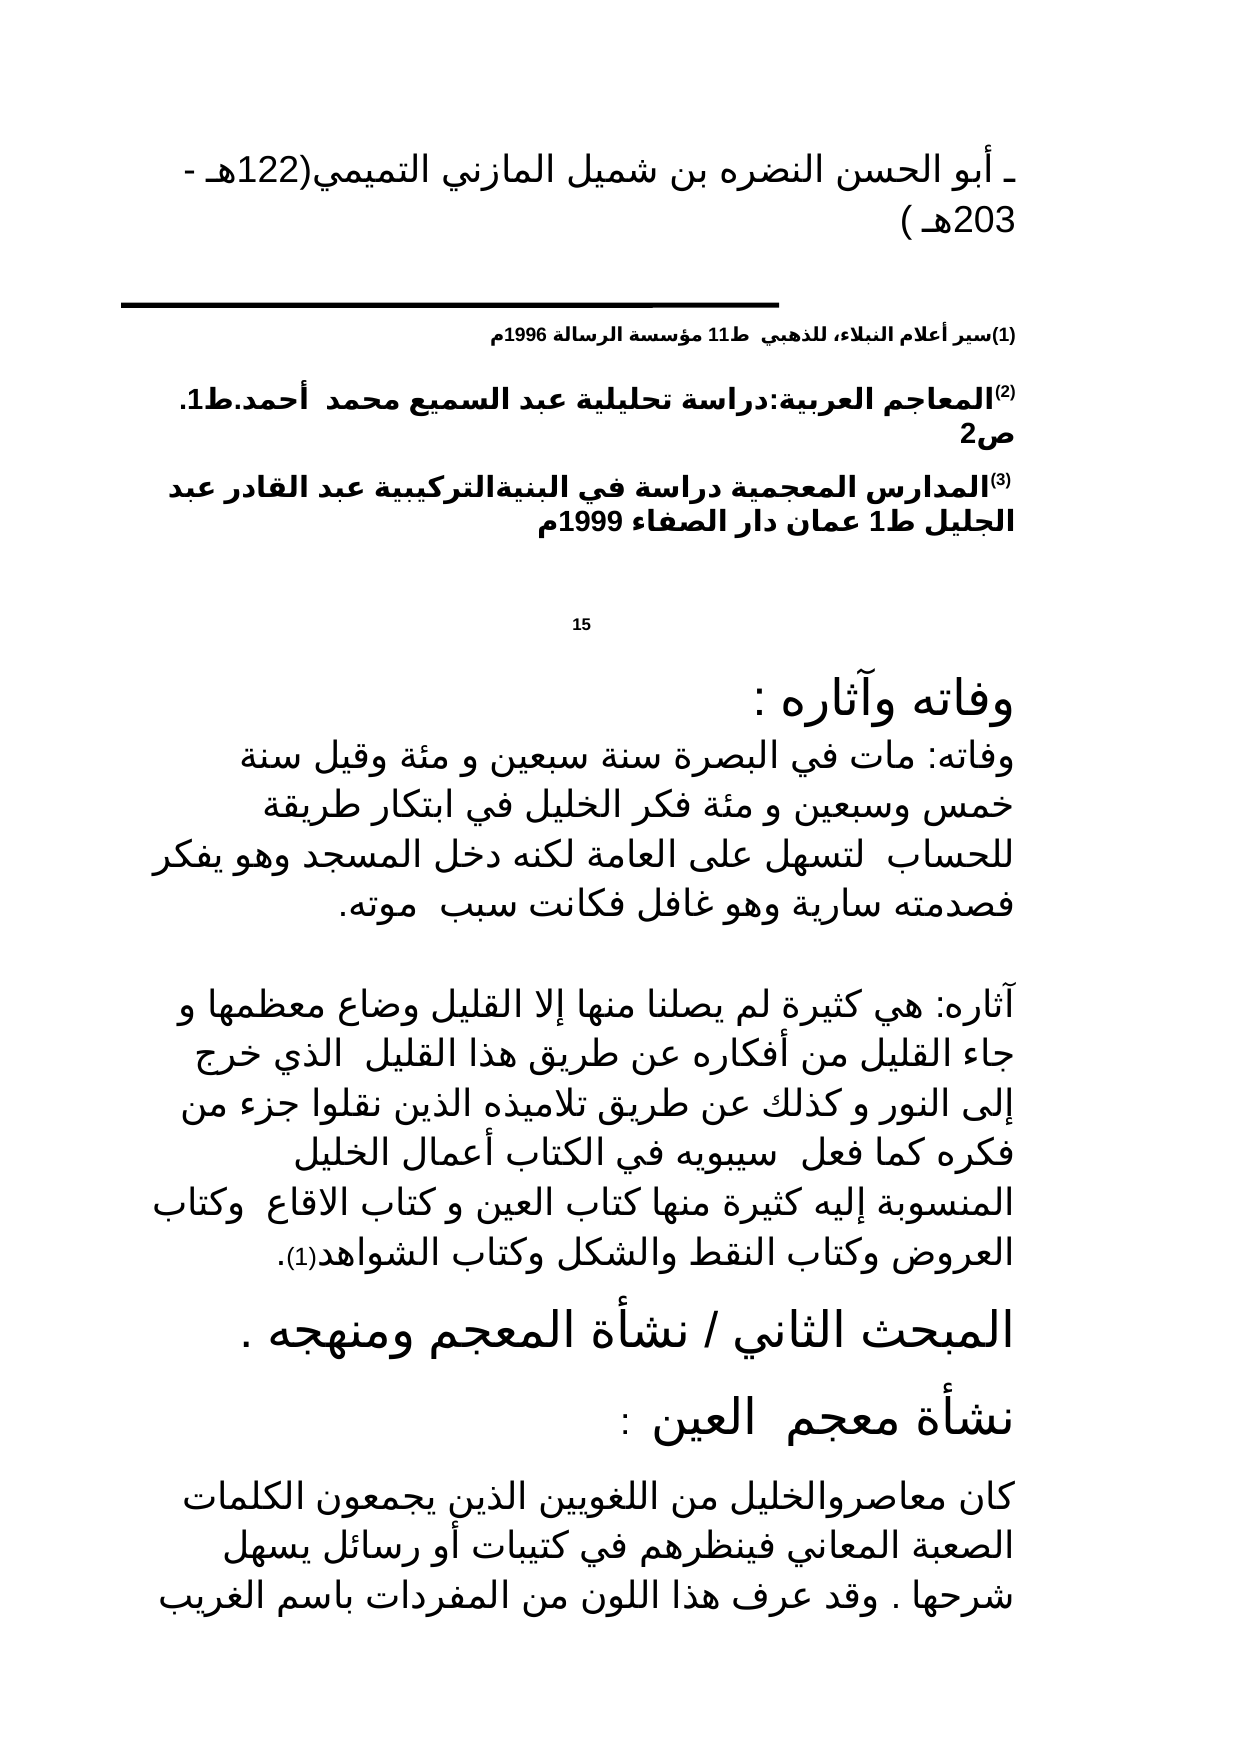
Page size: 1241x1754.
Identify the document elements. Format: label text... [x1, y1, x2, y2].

text (2)المعاجم العربية:دراسة تحليلية عبد السميع محمد أحمد.ط1. ص2 [148, 382, 1016, 449]
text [148, 148, 1016, 273]
text 15 [148, 614, 1016, 648]
text المبحث الثاني / نشأة المعجم ومنهجه . [148, 1300, 1016, 1358]
text (1)سير أعلام النبلاء، للذهبي ط11 مؤسسة الرسالة 1996م [148, 323, 1016, 361]
text وفاته وآثاره : وفاته: مات في البصرة سنة سبعين و مئة وقيل سنة خمس وسبعين و مئة فكر الخليل في ابتكار طريقة للحساب لتسهل على العامة لكنه دخل المسجد وهو يفكر فصدمته سارية وهو غافل فكانت سبب موته. [148, 669, 1016, 957]
text (3)المدارس المعجمية دراسة في البنيةالتركيبية عبد القادر عبد الجليل ط1 عمان دار الصفاء 1999م [148, 470, 1016, 537]
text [148, 1474, 1016, 1616]
text نشأة معجم العين : [148, 1387, 1016, 1444]
text آثاره: هي كثيرة لم يصلنا منها إلا القليل وضاع معظمها و جاء القليل من أفكاره عن طريق هذا القليل الذي خرج إلى النور و كذلك عن طريق تلاميذه الذين نقلوا جزء من فكره كما فعل سيبويه في الكتاب أعمال الخليل المنسوبة إليه كثيرة منها كتاب العين و كتاب الاقاع وكتاب العروض وكتاب النقط والشكل وكتاب الشواهد(1). [148, 982, 1016, 1273]
